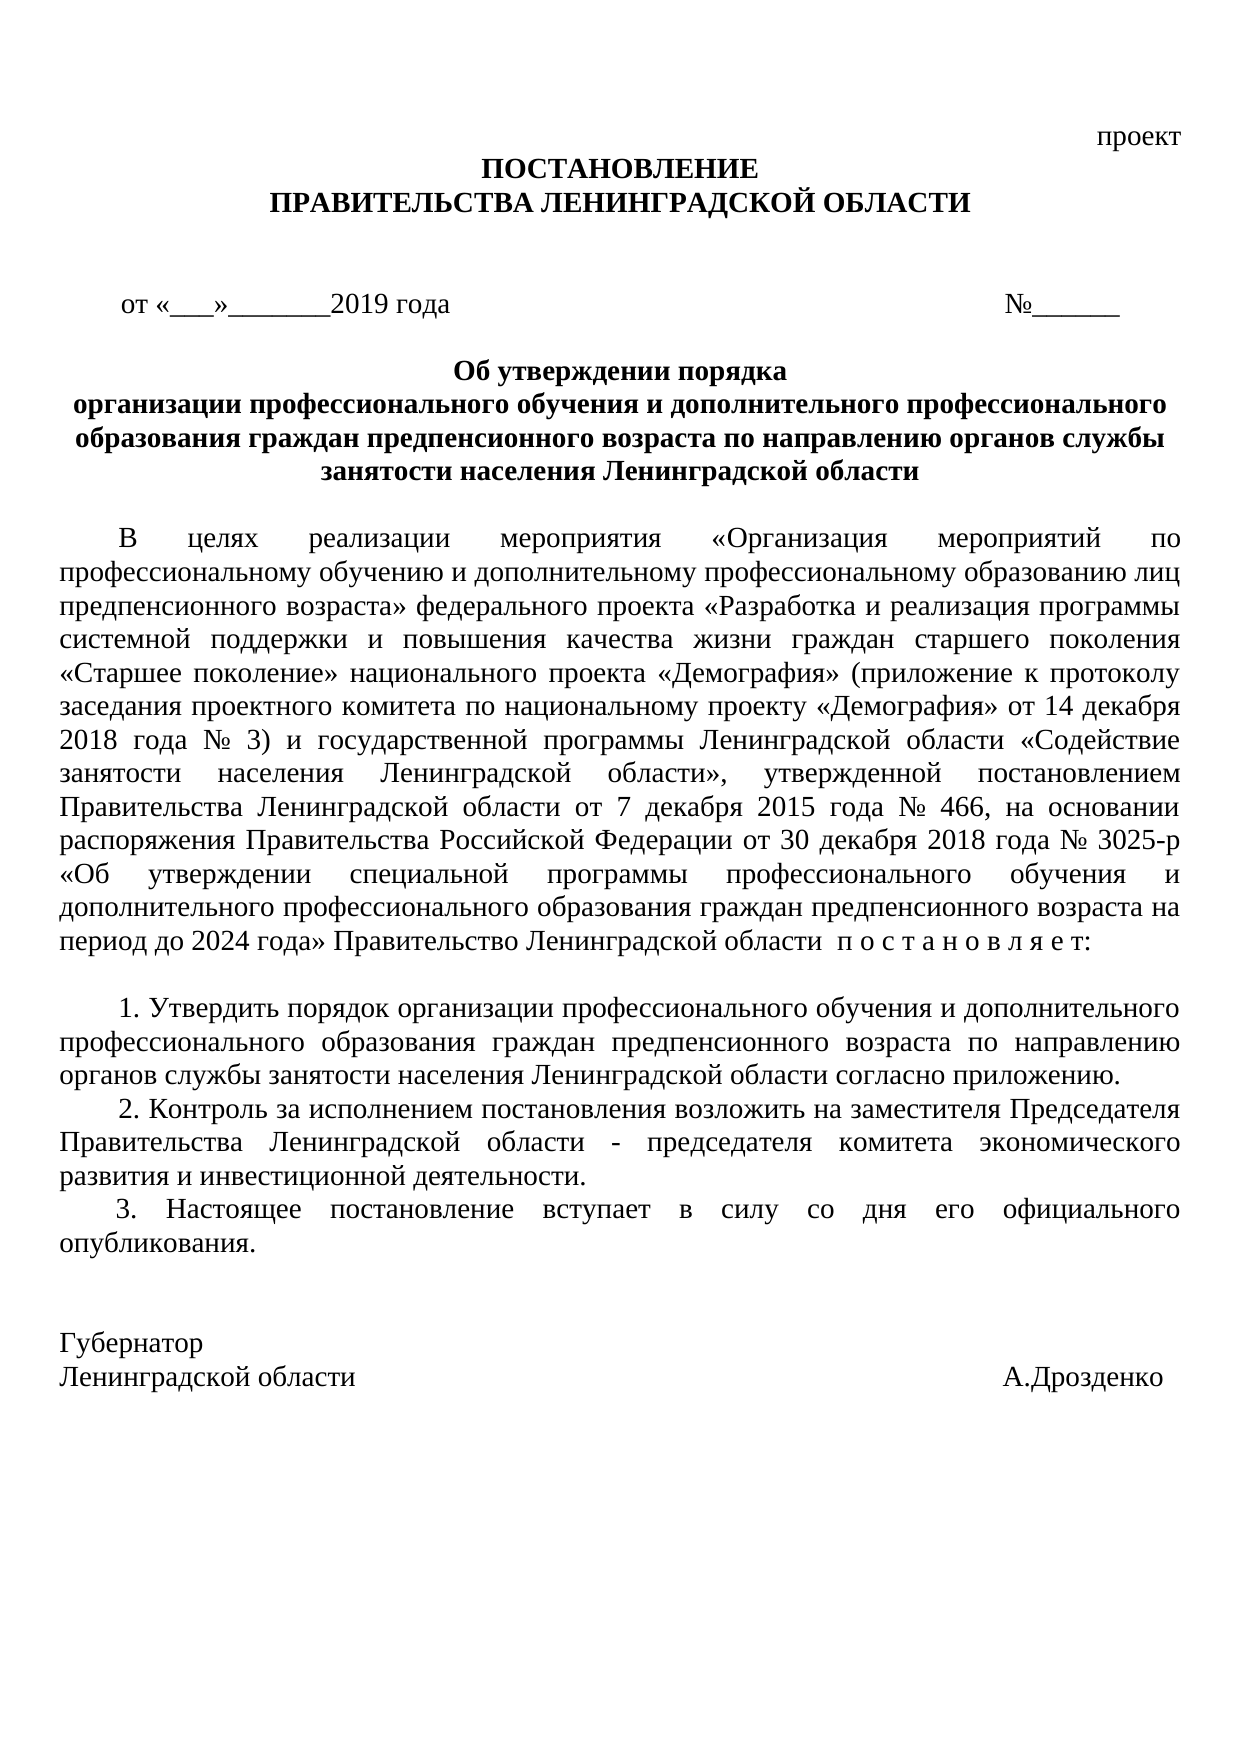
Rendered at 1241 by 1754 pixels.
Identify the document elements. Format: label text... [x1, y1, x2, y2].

text 2. Контроль за исполнением постановления возложить на заместителя Председателя Правительства Ленинградской области - председателя комитета экономического развития и инвестиционной деятельности. [59, 1091, 1181, 1191]
text 1. Утвердить порядок организации профессионального обучения и дополнительного профессионального образования граждан предпенсионного возраста по направлению органов службы занятости населения Ленинградской области согласно приложению. [59, 990, 1181, 1091]
text Губернатор [59, 1326, 1181, 1359]
text 3. Настоящее постановление вступает в силу со дня его официального опубликования. [59, 1191, 1181, 1258]
title Постановление [59, 152, 1181, 185]
text Об утверждении порядка [59, 353, 1181, 386]
text организации профессионального обучения и дополнительного профессионального образования граждан предпенсионного возраста по направлению органов службы занятости населения Ленинградской области [59, 386, 1181, 487]
title проект [59, 118, 1181, 152]
text Ленинградской области А.Дрозденко [59, 1359, 1181, 1393]
title Правительства Ленинградской области [59, 185, 1181, 219]
title от «___»_______2019 года №______ [59, 286, 1181, 319]
text В целях реализации мероприятия «Организация мероприятий по профессиональному обучению и дополнительному профессиональному образованию лиц предпенсионного возраста» федерального проекта «Разработка и реализация программы системной поддержки и повышения качества жизни граждан старшего поколения «Старшее поколение» национального проекта «Демография» (приложение к протоколу заседания проектного комитета по национальному проекту «Демография» от 14 декабря 2018 года № 3) и государственной программы Ленинградской области «Содействие занятости населения Ленинградской области», утвержденной постановлением Правительства Ленинградской области от 7 декабря 2015 года № 466, на основании распоряжения Правительства Российской Федерации от 30 декабря 2018 года № 3025-р «Об утверждении специальной программы профессионального обучения и дополнительного профессионального образования граждан предпенсионного возраста на период до 2024 года» Правительство Ленинградской области п о с т а н о в л я е т: [59, 521, 1181, 957]
